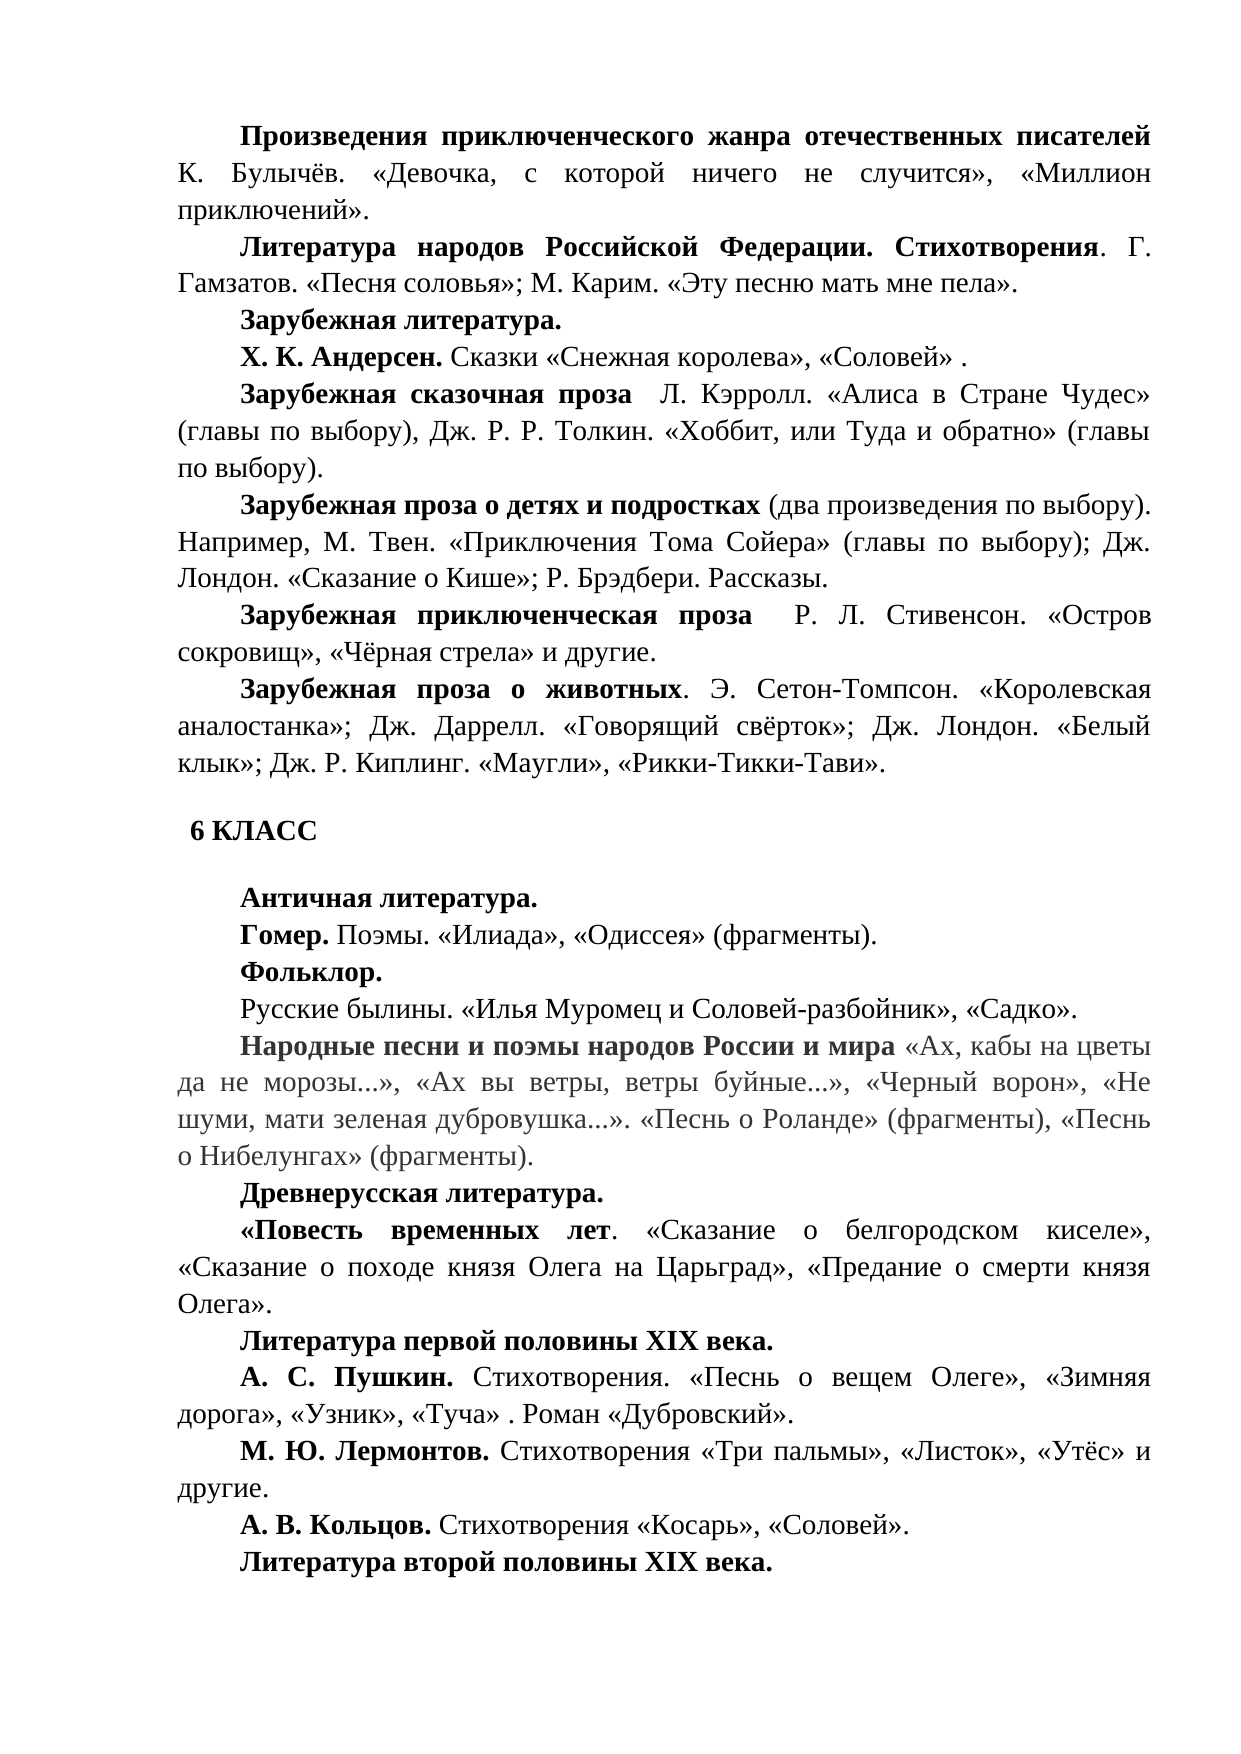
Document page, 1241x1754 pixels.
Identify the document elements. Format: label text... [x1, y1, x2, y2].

text Литература первой половины XIX века. [177, 1323, 1152, 1356]
text «Повесть временных лет. «Сказание о белгородском киселе», «Сказание о походе князя Олега на Царьград», «Предание о смерти князя Олега». [177, 1212, 1152, 1319]
text Народные песни и поэмы народов России и мира «Ах, кабы на цветы да не морозы...», «Ах вы ветры, ветры буйные...», «Черный ворон», «Не шуми, мати зеленая дубровушка...». «Песнь о Роланде» (фрагменты), «Песнь о Нибелунгах» (фрагменты). [177, 1028, 1152, 1172]
text М. Ю. Лермонтов. Стихотворения «Три пальмы», «Листок», «Утёс» и другие. [177, 1433, 1152, 1504]
text Литература народов Российской Федерации. Стихотворения. Г. Гамзатов. «Песня соловья»; М. Карим. «Эту песню мать мне пела». [177, 229, 1152, 299]
text Зарубежная проза о детях и подростках (два произведения по выбору). Например, М. Твен. «Приключения Тома Сойера» (главы по выбору); Дж. Лондон. «Сказание о Кише»; Р. Брэдбери. Рассказы. [177, 487, 1152, 594]
text 6 КЛАСС [190, 813, 1152, 846]
text Фольклор. [177, 954, 1152, 987]
text Русские былины. «Илья Муромец и Соловей-разбойник», «Садко». [177, 991, 1152, 1024]
text Зарубежная приключенческая проза Р. Л. Стивенсон. «Остров сокровищ», «Чёрная стрела» и другие. [177, 597, 1152, 668]
text Литература второй половины XIX века. [177, 1544, 1152, 1577]
text Гомер. Поэмы. «Илиада», «Одиссея» (фрагменты). [177, 917, 1152, 951]
text А. В. Кольцов. Стихотворения «Косарь», «Соловей». [177, 1507, 1152, 1541]
text Произведения приключенческого жанра отечественных писателей К. Булычёв. «Девочка, с которой ничего не случится», «Миллион приключений». [177, 118, 1152, 225]
text Древнерусская литература. [177, 1175, 1152, 1209]
text Античная литература. [177, 880, 1152, 914]
text Зарубежная литература. [177, 302, 1152, 336]
text Зарубежная сказочная проза Л. Кэрролл. «Алиса в Стране Чудес» (главы по выбору), Дж. Р. Р. Толкин. «Хоббит, или Туда и обратно» (главы по выбору). [177, 376, 1152, 483]
text Х. К. Андерсен. Сказки «Снежная королева», «Соловей» . [177, 339, 1152, 373]
text А. С. Пушкин. Стихотворения. «Песнь о вещем Олеге», «Зимняя дорога», «Узник», «Туча» . Роман «Дубровский». [177, 1359, 1152, 1430]
text Зарубежная проза о животных. Э. Сетон-Томпсон. «Королевская аналостанка»; Дж. Даррелл. «Говорящий свёрток»; Дж. Лондон. «Белый клык»; Дж. Р. Киплинг. «Маугли», «Рикки-Тикки-Тави». [177, 671, 1152, 778]
